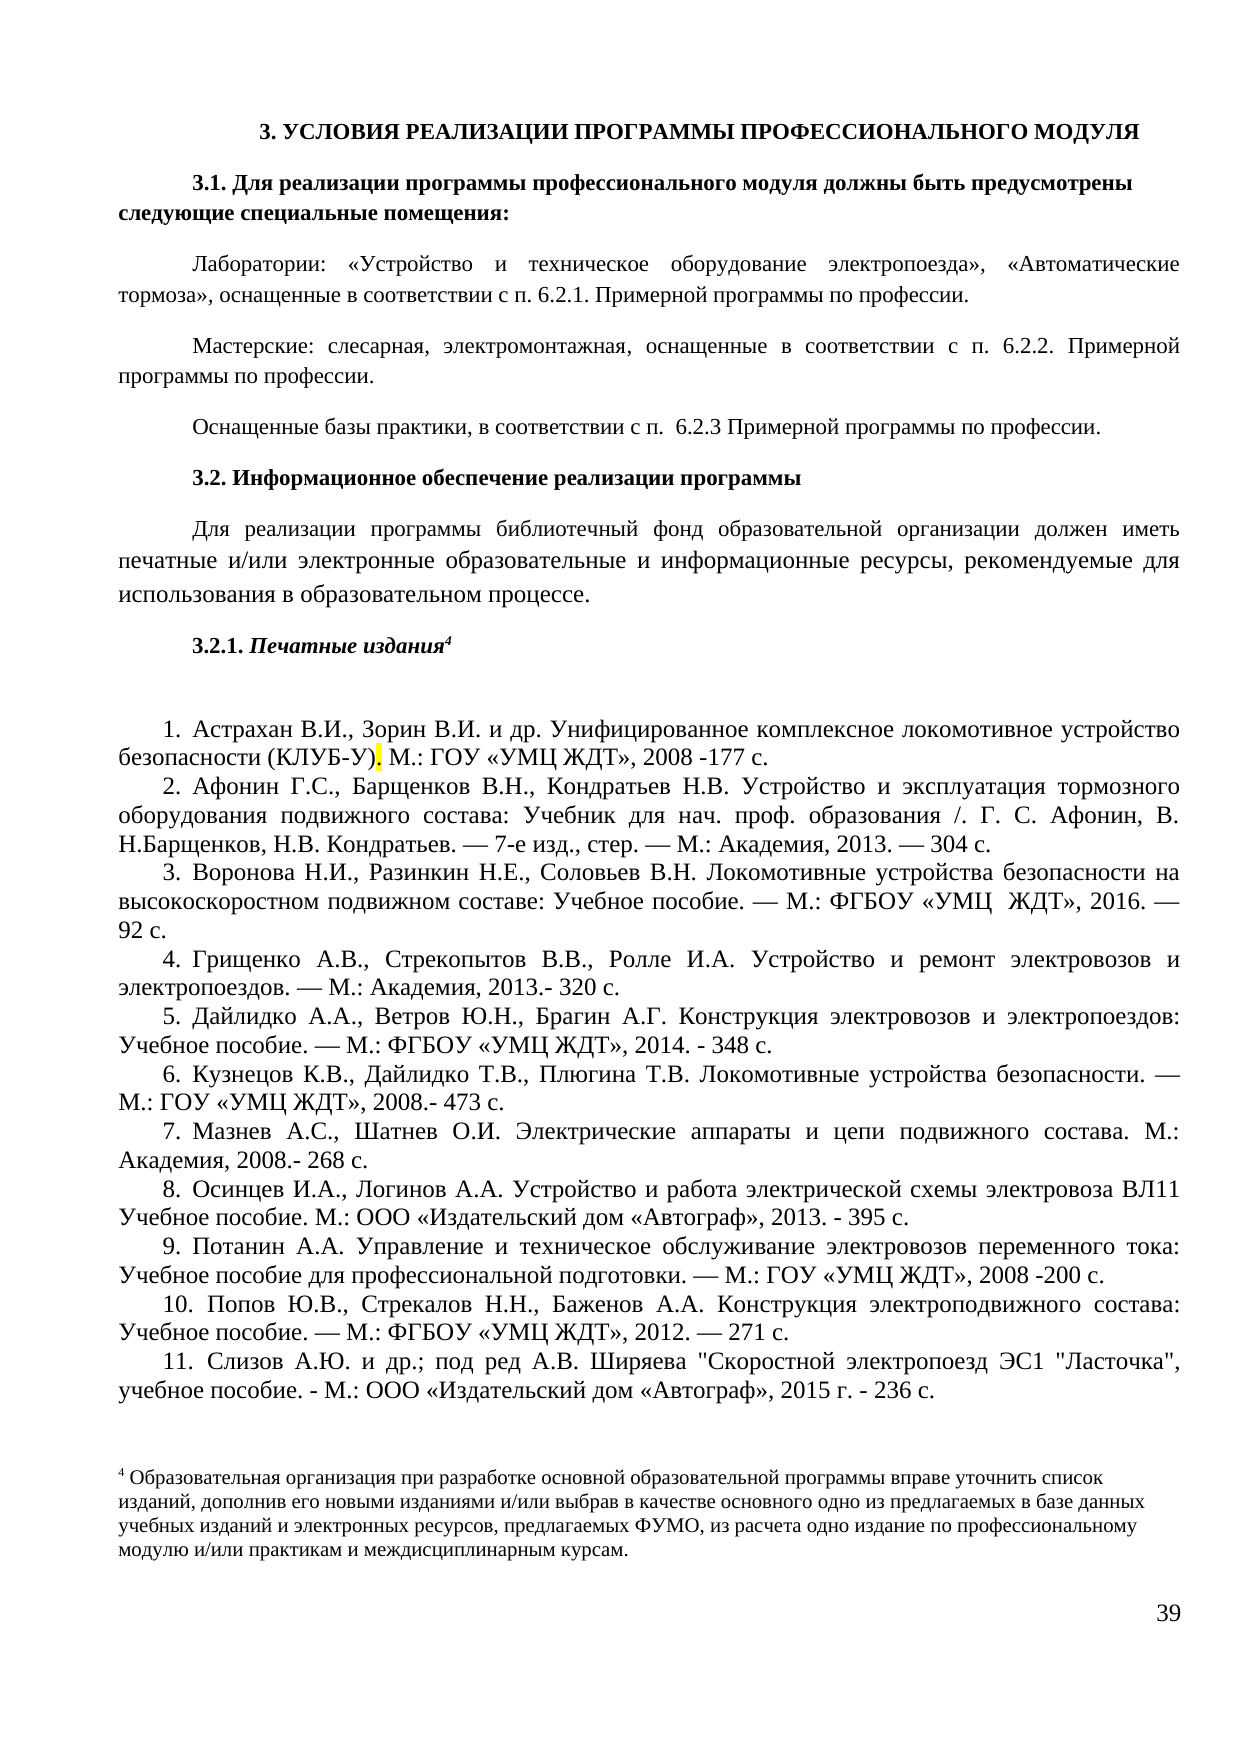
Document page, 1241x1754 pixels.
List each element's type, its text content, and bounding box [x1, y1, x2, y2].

list Воронова Н.И., Разинкин Н.Е., Соловьев В.Н. Локомотивные устройства безопасности на высокоскоростном подвижном составе: Учебное пособие. — М.: ФГБОУ «УМЦ ЖДТ», 2016. — 92 с. [118, 857, 1181, 944]
list Мазнев А.С., Шатнев О.И. Электрические аппараты и цепи подвижного состава. М.: Академия, 2008.- 268 с. [118, 1116, 1181, 1174]
text Для реализации программы библиотечный фонд образовательной организации должен иметь печатные и/или электронные образовательные и информационные ресурсы, рекомендуемые для использования в образовательном процессе. [118, 515, 1181, 607]
list Осинцев И.А., Логинов А.А. Устройство и работа электрической схемы электровоза ВЛ11 Учебное пособие. М.: ООО «Издательский дом «Автограф», 2013. - 395 с. [118, 1174, 1181, 1231]
list Грищенко А.В., Стрекопытов В.В., Ролле И.А. Устройство и ремонт электровозов и электропоездов. — М.: Академия, 2013.- 320 с. [118, 944, 1181, 1001]
list Попов Ю.В., Стрекалов Н.Н., Баженов А.А. Конструкция электроподвижного состава: Учебное пособие. — М.: ФГБОУ «УМЦ ЖДТ», 2012. — 271 с. [118, 1289, 1181, 1346]
list Астрахан В.И., Зорин В.И. и др. Унифицированное комплексное локомотивное устройство безопасности (КЛУБ-У). М.: ГОУ «УМЦ ЖДТ», 2008 -177 с. [118, 714, 1181, 771]
text Мастерские: слесарная, электромонтажная, оснащенные в соответствии с п. 6.2.2. Примерной программы по профессии. [118, 332, 1181, 388]
list Слизов А.Ю. и др.; под ред А.В. Ширяева "Скоростной электропоезд ЭС1 "Ласточка", учебное пособие. - М.: ООО «Издательский дом «Автограф», 2015 г. - 236 с. [118, 1346, 1181, 1404]
list Афонин Г.С., Барщенков В.Н., Кондратьев Н.В. Устройство и эксплуатация тормозного оборудования подвижного состава: Учебник для нач. проф. образования /. Г. С. Афонин, В. Н.Барщенков, Н.В. Кондратьев. — 7-е изд., стер. — М.: Академия, 2013. — 304 с. [118, 771, 1181, 857]
list Кузнецов К.В., Дайлидко Т.В., Плюгина Т.В. Локомотивные устройства безопасности. — М.: ГОУ «УМЦ ЖДТ», 2008.- 473 с. [118, 1059, 1181, 1116]
text 3.2.1. Печатные издания [156, 632, 1181, 659]
list Потанин А.А. Управление и техническое обслуживание электровозов переменного тока: Учебное пособие для профессиональной подготовки. — М.: ГОУ «УМЦ ЖДТ», 2008 -200 с. [118, 1231, 1181, 1289]
text Оснащенные базы практики, в соответствии с п. 6.2.3 Примерной программы по профессии. [118, 413, 1181, 439]
text 3.1. Для реализации программы профессионального модуля должны быть предусмотрены следующие специальные помещения: [118, 169, 1181, 226]
list Дайлидко А.А., Ветров Ю.Н., Брагин А.Г. Конструкция электровозов и электропоездов: Учебное пособие. — М.: ФГБОУ «УМЦ ЖДТ», 2014. - 348 с. [118, 1001, 1181, 1059]
text 3.2. Информационное обеспечение реализации программы [118, 464, 1181, 490]
text 3. УСЛОВИЯ РЕАЛИЗАЦИИ ПРОГРАММЫ ПРОФЕССИОНАЛЬНОГО МОДУЛЯ [259, 118, 1181, 144]
text Лаборатории: «Устройство и техническое оборудование электропоезда», «Автоматические тормоза», оснащенные в соответствии с п. 6.2.1. Примерной программы по профессии. [118, 250, 1181, 307]
